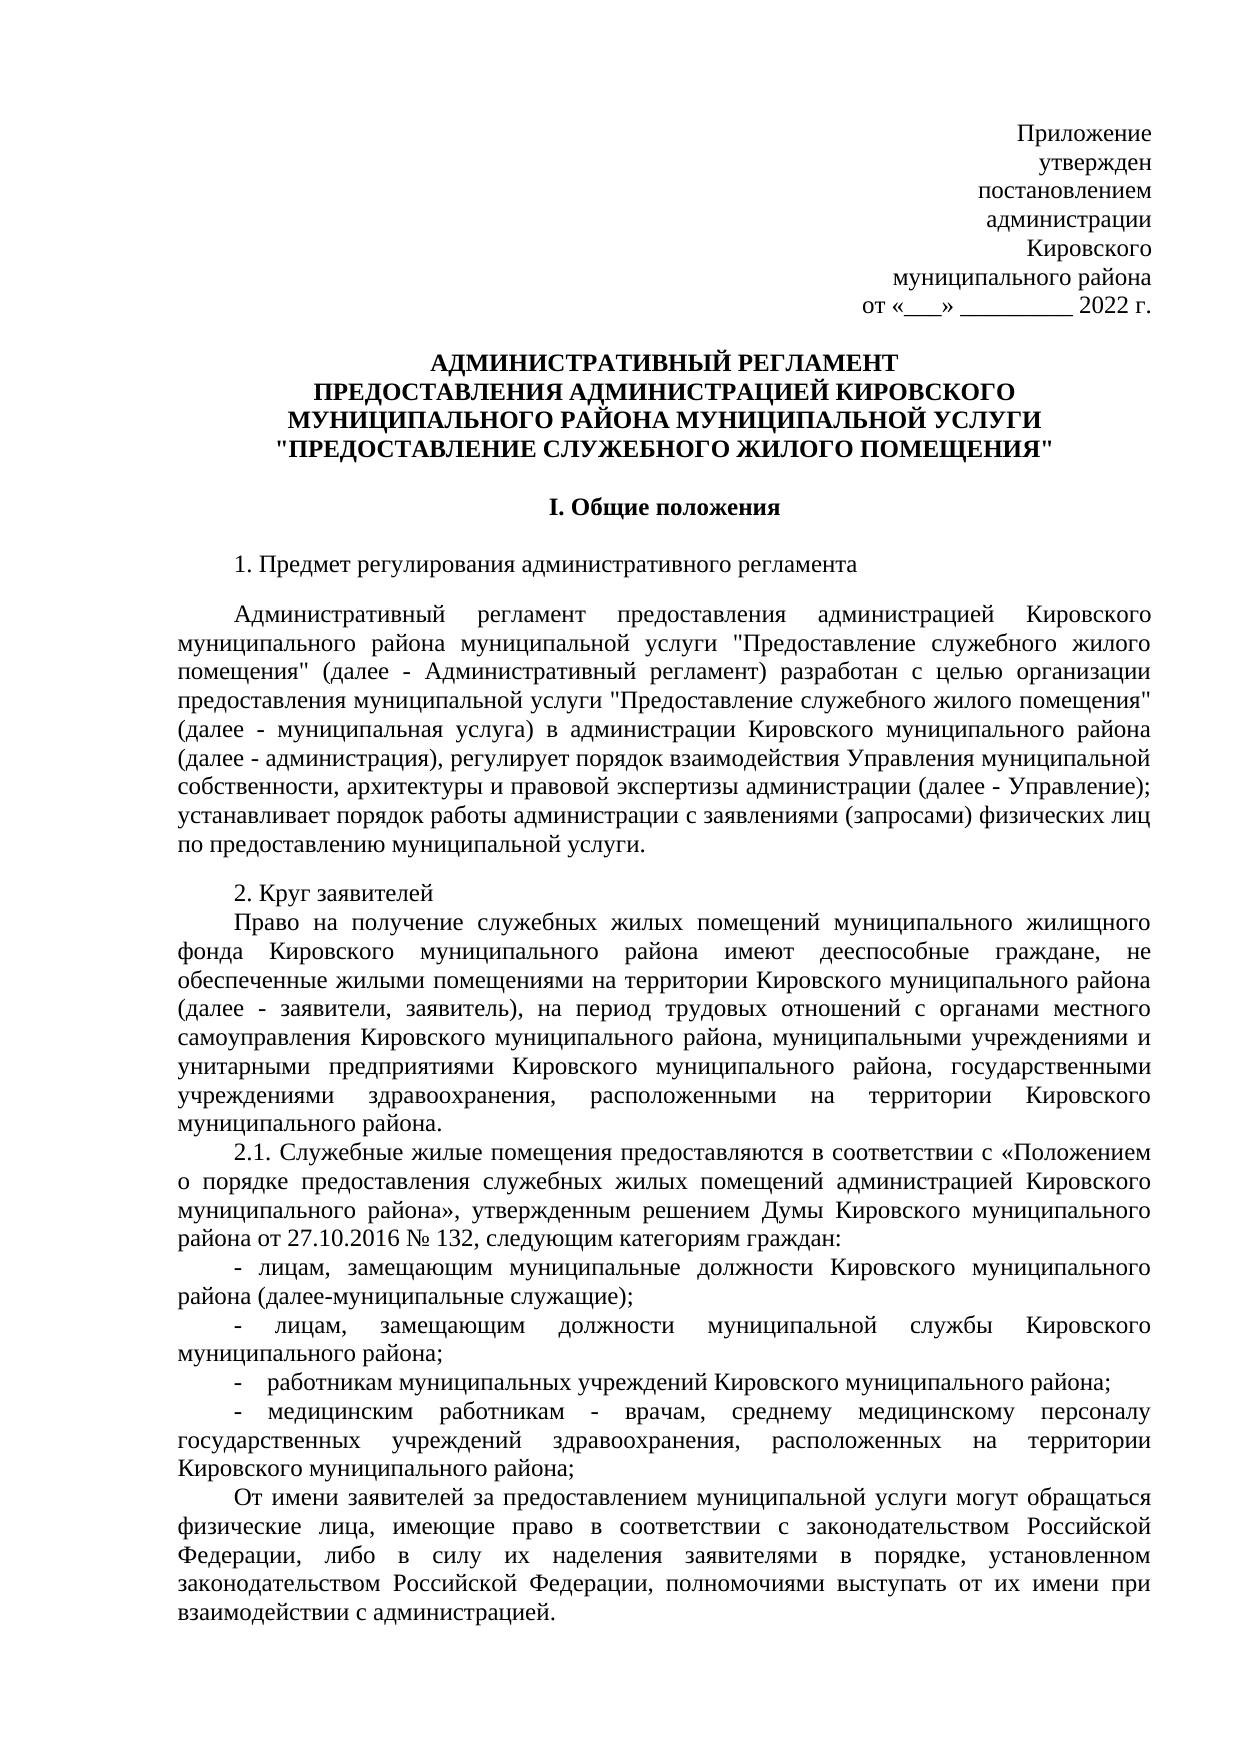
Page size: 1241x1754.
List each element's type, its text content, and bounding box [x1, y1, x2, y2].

text Право на получение служебных жилых помещений муниципального жилищного фонда Кировского муниципального района имеют дееспособные граждане, не обеспеченные жилыми помещениями на территории Кировского муниципального района (далее - заявители, заявитель), на период трудовых отношений с органами местного самоуправления Кировского муниципального района, муниципальными учреждениями и унитарными предприятиями Кировского муниципального района, государственными учреждениями здравоохранения, расположенными на территории Кировского муниципального района. [177, 907, 1152, 1137]
title ПРЕДОСТАВЛЕНИЯ АДМИНИСТРАЦИЕЙ КИРОВСКОГО [177, 377, 1152, 406]
text утвержден [177, 147, 1152, 176]
title МУНИЦИПАЛЬНОГО РАЙОНА МУНИЦИПАЛЬНОЙ УСЛУГИ [177, 406, 1152, 434]
title "ПРЕДОСТАВЛЕНИЕ СЛУЖЕБНОГО ЖИЛОГО ПОМЕЩЕНИЯ" [177, 434, 1152, 463]
text 2.1. Служебные жилые помещения предоставляются в соответствии с «Положением о порядке предоставления служебных жилых помещений администрацией Кировского муниципального района», утвержденным решением Думы Кировского муниципального района от 27.10.2016 № 132, следующим категориям граждан: [177, 1137, 1152, 1252]
text - лицам, замещающим должности муниципальной службы Кировского муниципального района; [177, 1310, 1152, 1367]
text - медицинским работникам - врачам, среднему медицинскому персоналу государственных учреждений здравоохранения, расположенных на территории Кировского муниципального района; [177, 1396, 1152, 1482]
text 2. Круг заявителей [177, 878, 1152, 907]
text От имени заявителей за предоставлением муниципальной услуги могут обращаться физические лица, имеющие право в соответствии с законодательством Российской Федерации, либо в силу их наделения заявителями в порядке, установленном законодательством Российской Федерации, полномочиями выступать от их имени при взаимодействии с администрацией. [177, 1482, 1152, 1626]
title I. Общие положения [177, 492, 1152, 521]
text - работникам муниципальных учреждений Кировского муниципального района; [177, 1367, 1152, 1396]
text Приложение [177, 118, 1152, 147]
title АДМИНИСТРАТИВНЫЙ РЕГЛАМЕНТ [177, 348, 1152, 377]
text Административный регламент предоставления администрацией Кировского муниципального района муниципальной услуги "Предоставление служебного жилого помещения" (далее - Административный регламент) разработан с целью организации предоставления муниципальной услуги "Предоставление служебного жилого помещения" (далее - муниципальная услуга) в администрации Кировского муниципального района (далее - администрация), регулирует порядок взаимодействия Управления муниципальной собственности, архитектуры и правовой экспертизы администрации (далее - Управление); устанавливает порядок работы администрации с заявлениями (запросами) физических лиц по предоставлению муниципальной услуги. [177, 599, 1152, 858]
text Кировского [177, 233, 1152, 262]
text - лицам, замещающим муниципальные должности Кировского муниципального района (далее-муниципальные служащие); [177, 1252, 1152, 1310]
text от «___» _________ 2022 г. [177, 291, 1152, 319]
text муниципального района [177, 262, 1152, 291]
text администрации [177, 204, 1152, 233]
text 1. Предмет регулирования административного регламента [177, 549, 1152, 578]
text постановлением [177, 176, 1152, 204]
